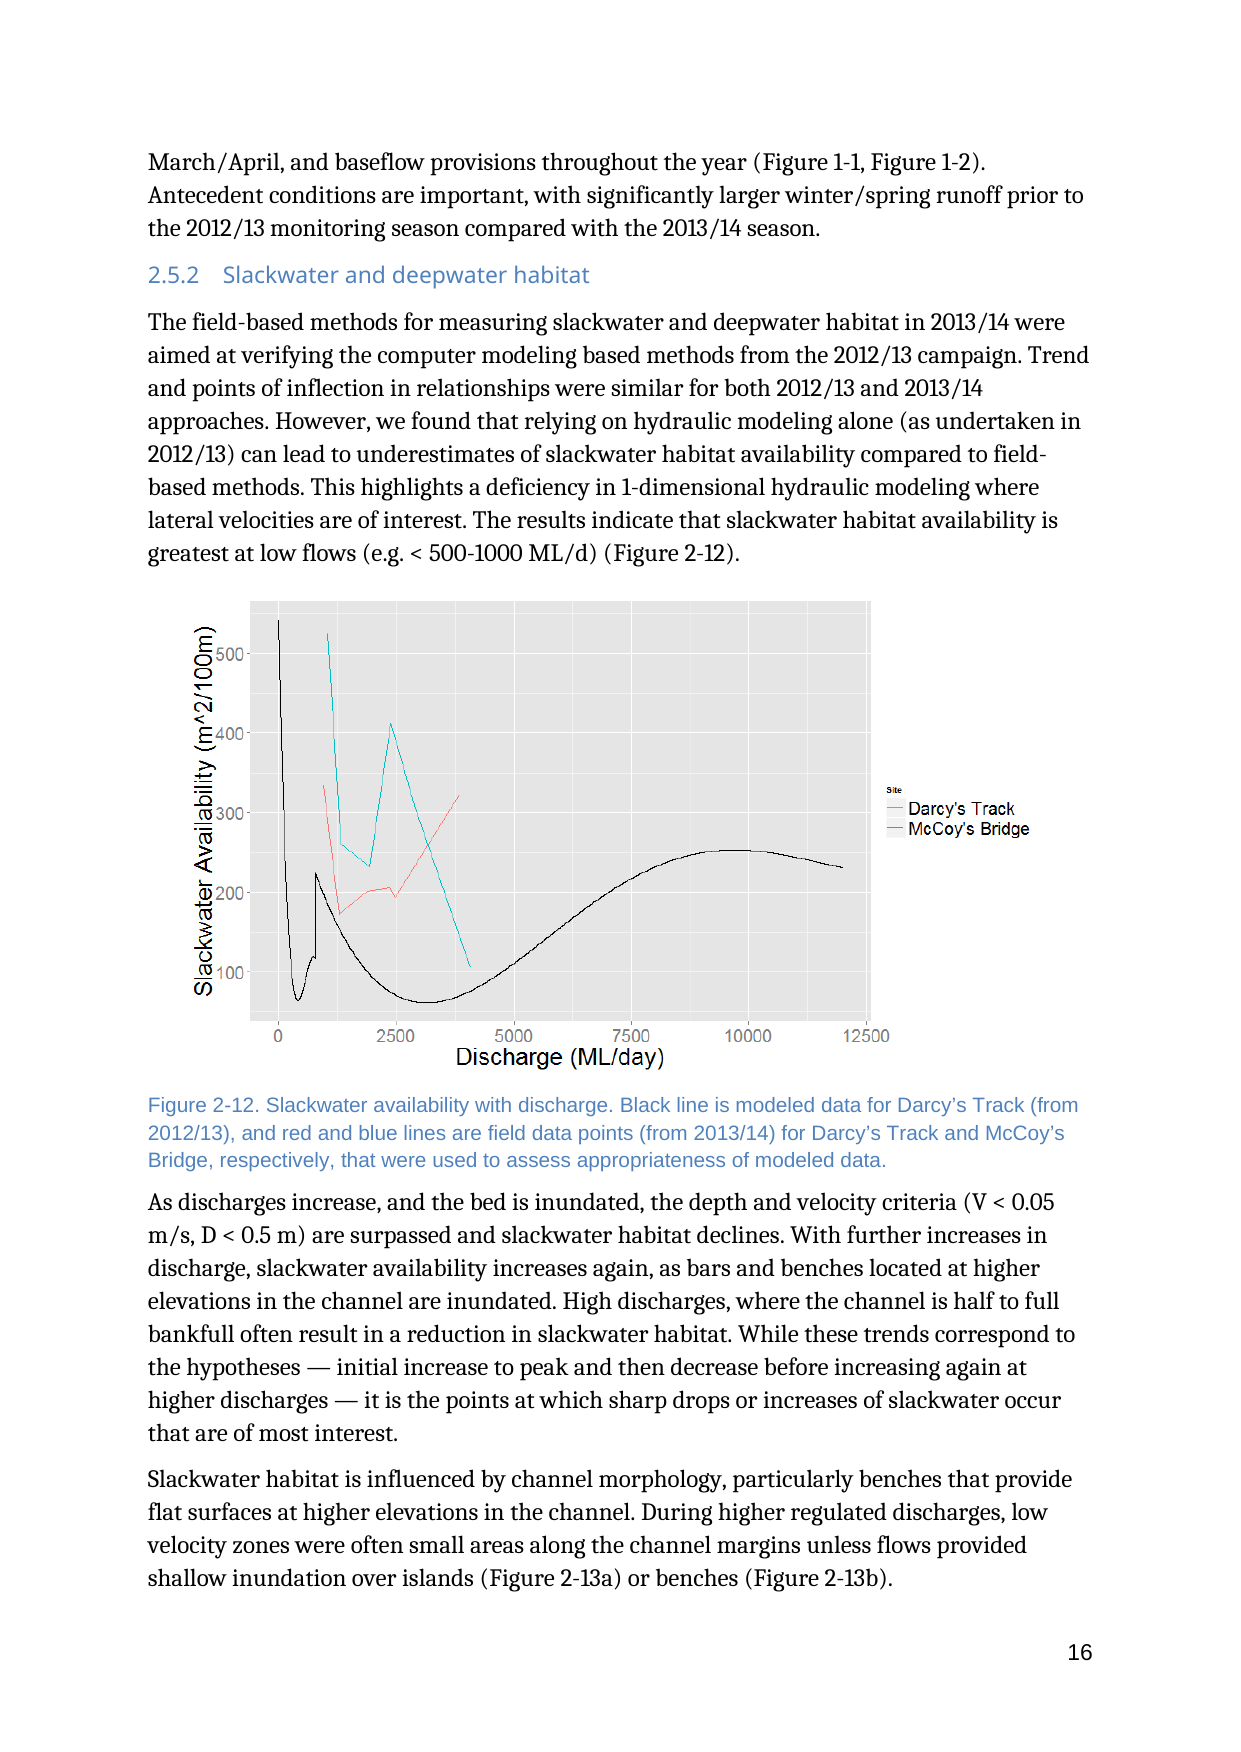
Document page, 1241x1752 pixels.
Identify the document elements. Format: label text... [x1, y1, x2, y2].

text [148, 148, 1092, 242]
subtitle Slackwater and deepwater habitat [148, 259, 1092, 291]
picture [180, 584, 1060, 1077]
text As discharges increase, and the bed is inundated, the depth and velocity criteria (V < 0.05 m/s, D < 0.5 m) are surpassed and slackwater habitat declines. With further increases in discharge, slackwater availability increases again, as bars and benches located at higher elevations in the channel are inundated. High discharges, where the channel is half to full bankfull often result in a reduction in slackwater habitat. While these trends correspond to the hypotheses — initial increase to peak and then decrease before increasing again at higher discharges — it is the points at which sharp drops or increases of slackwater occur that are of most interest. [148, 1188, 1092, 1448]
